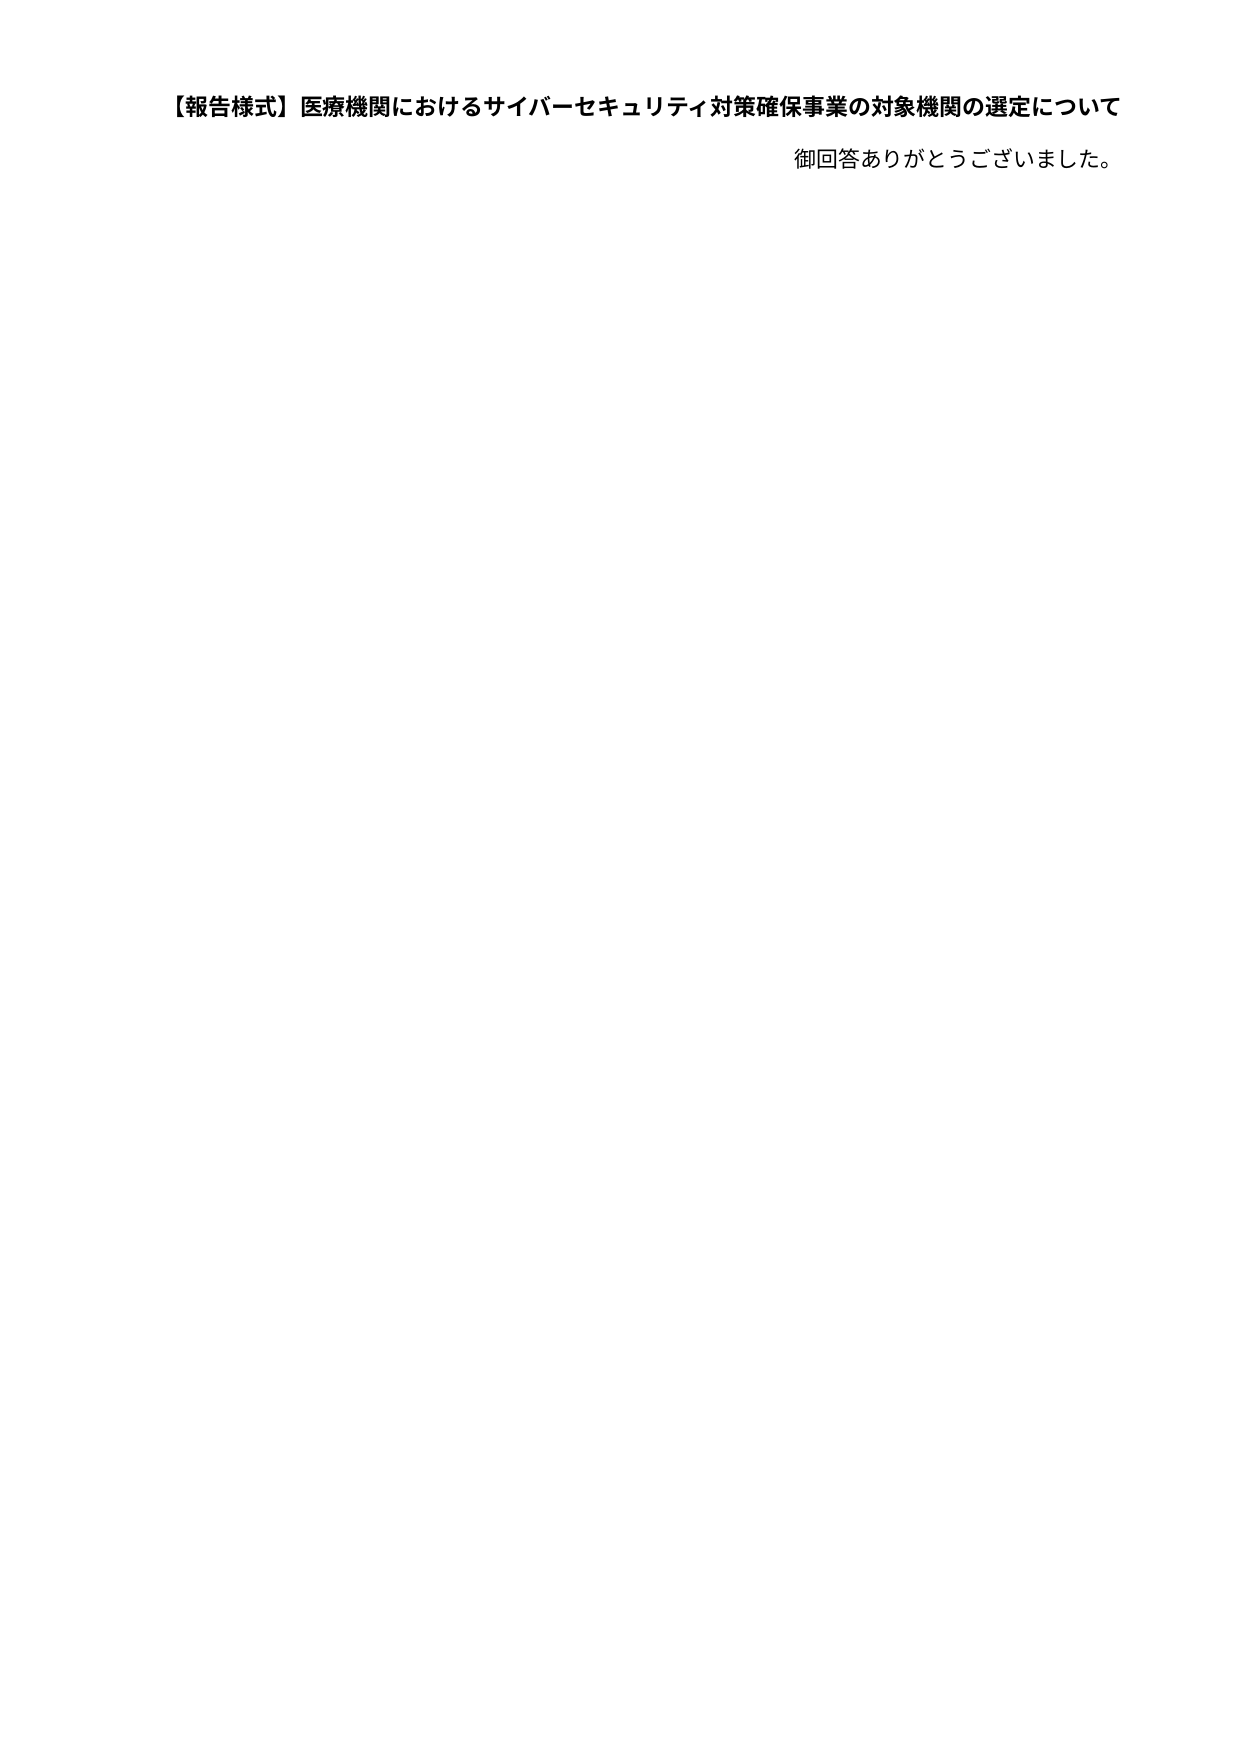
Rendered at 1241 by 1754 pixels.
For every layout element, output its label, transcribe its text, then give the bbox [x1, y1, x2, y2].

text 御回答ありがとうございました。 [118, 139, 1122, 177]
